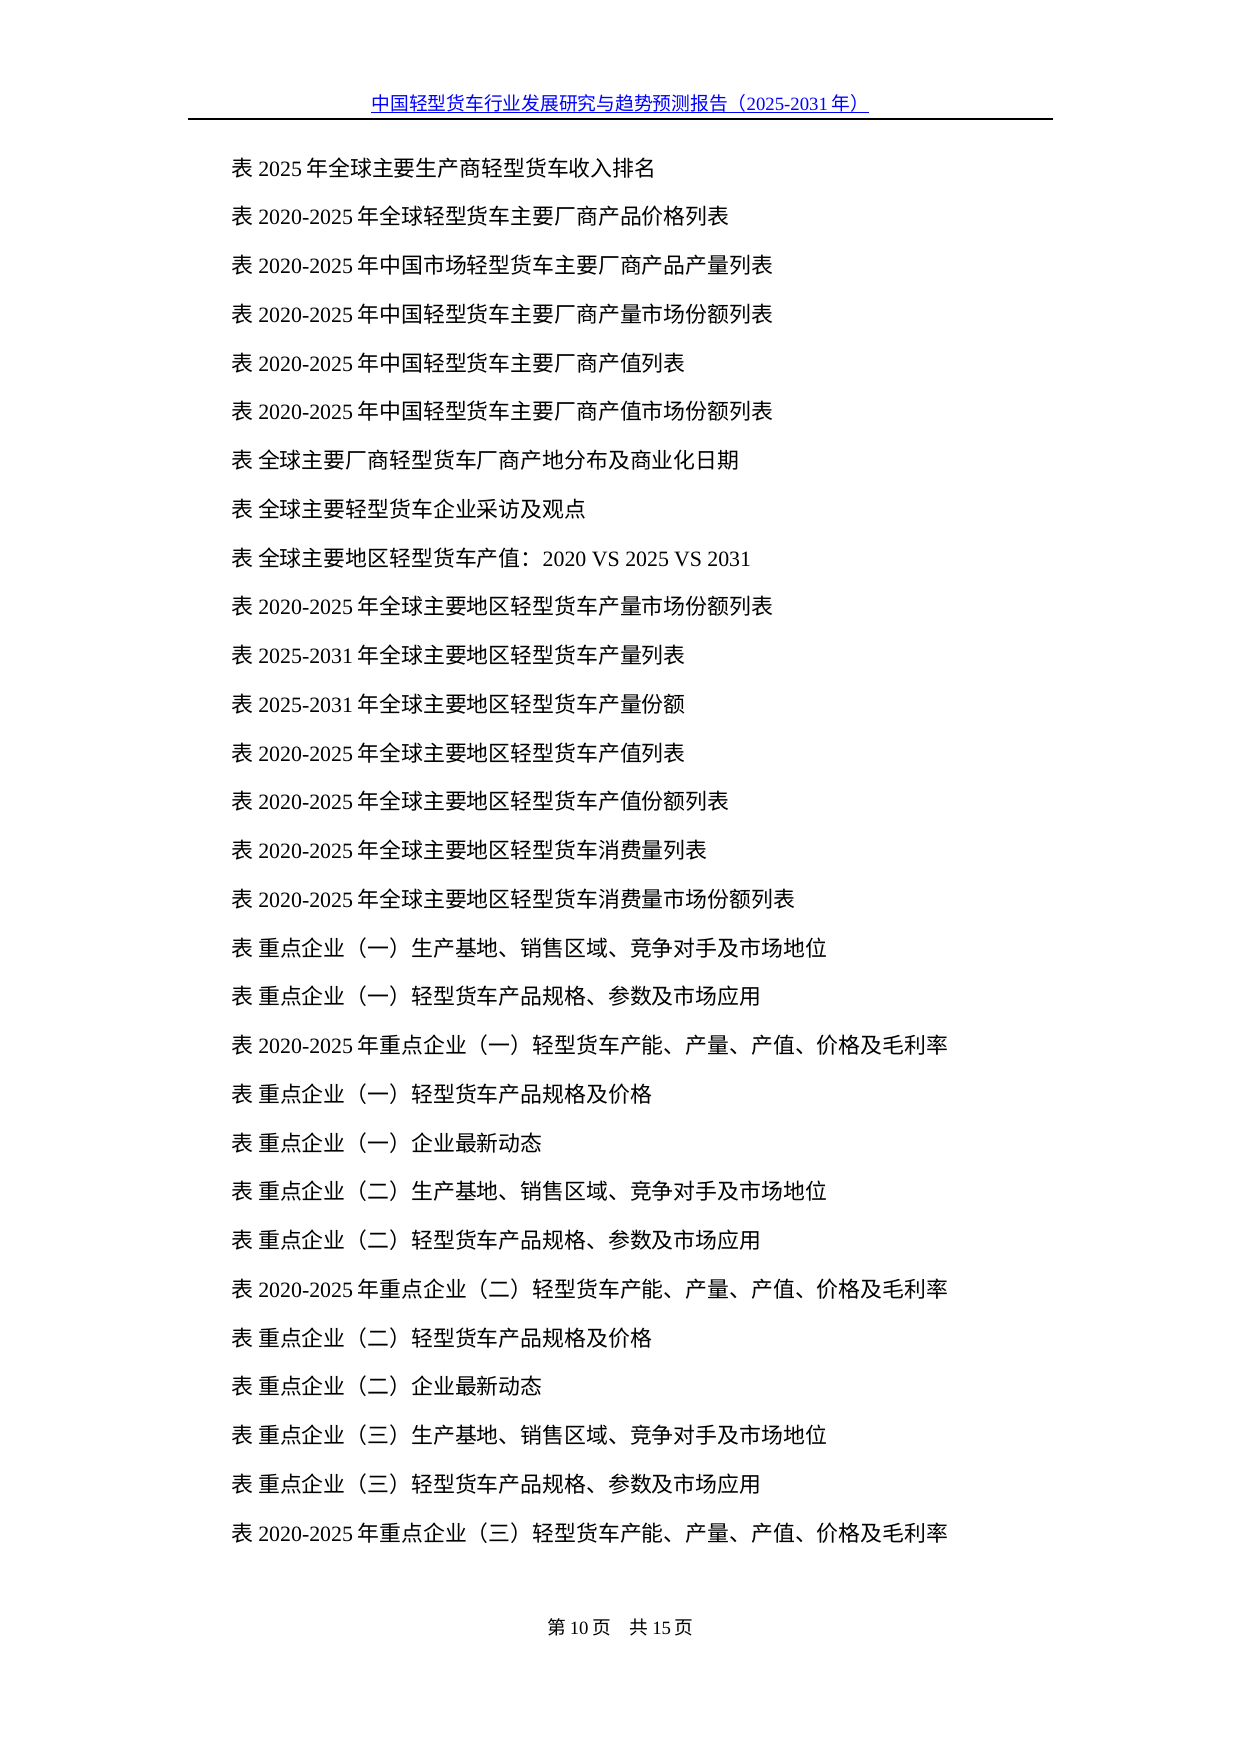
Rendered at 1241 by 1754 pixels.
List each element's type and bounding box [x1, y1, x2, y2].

text [187, 150, 1053, 1548]
